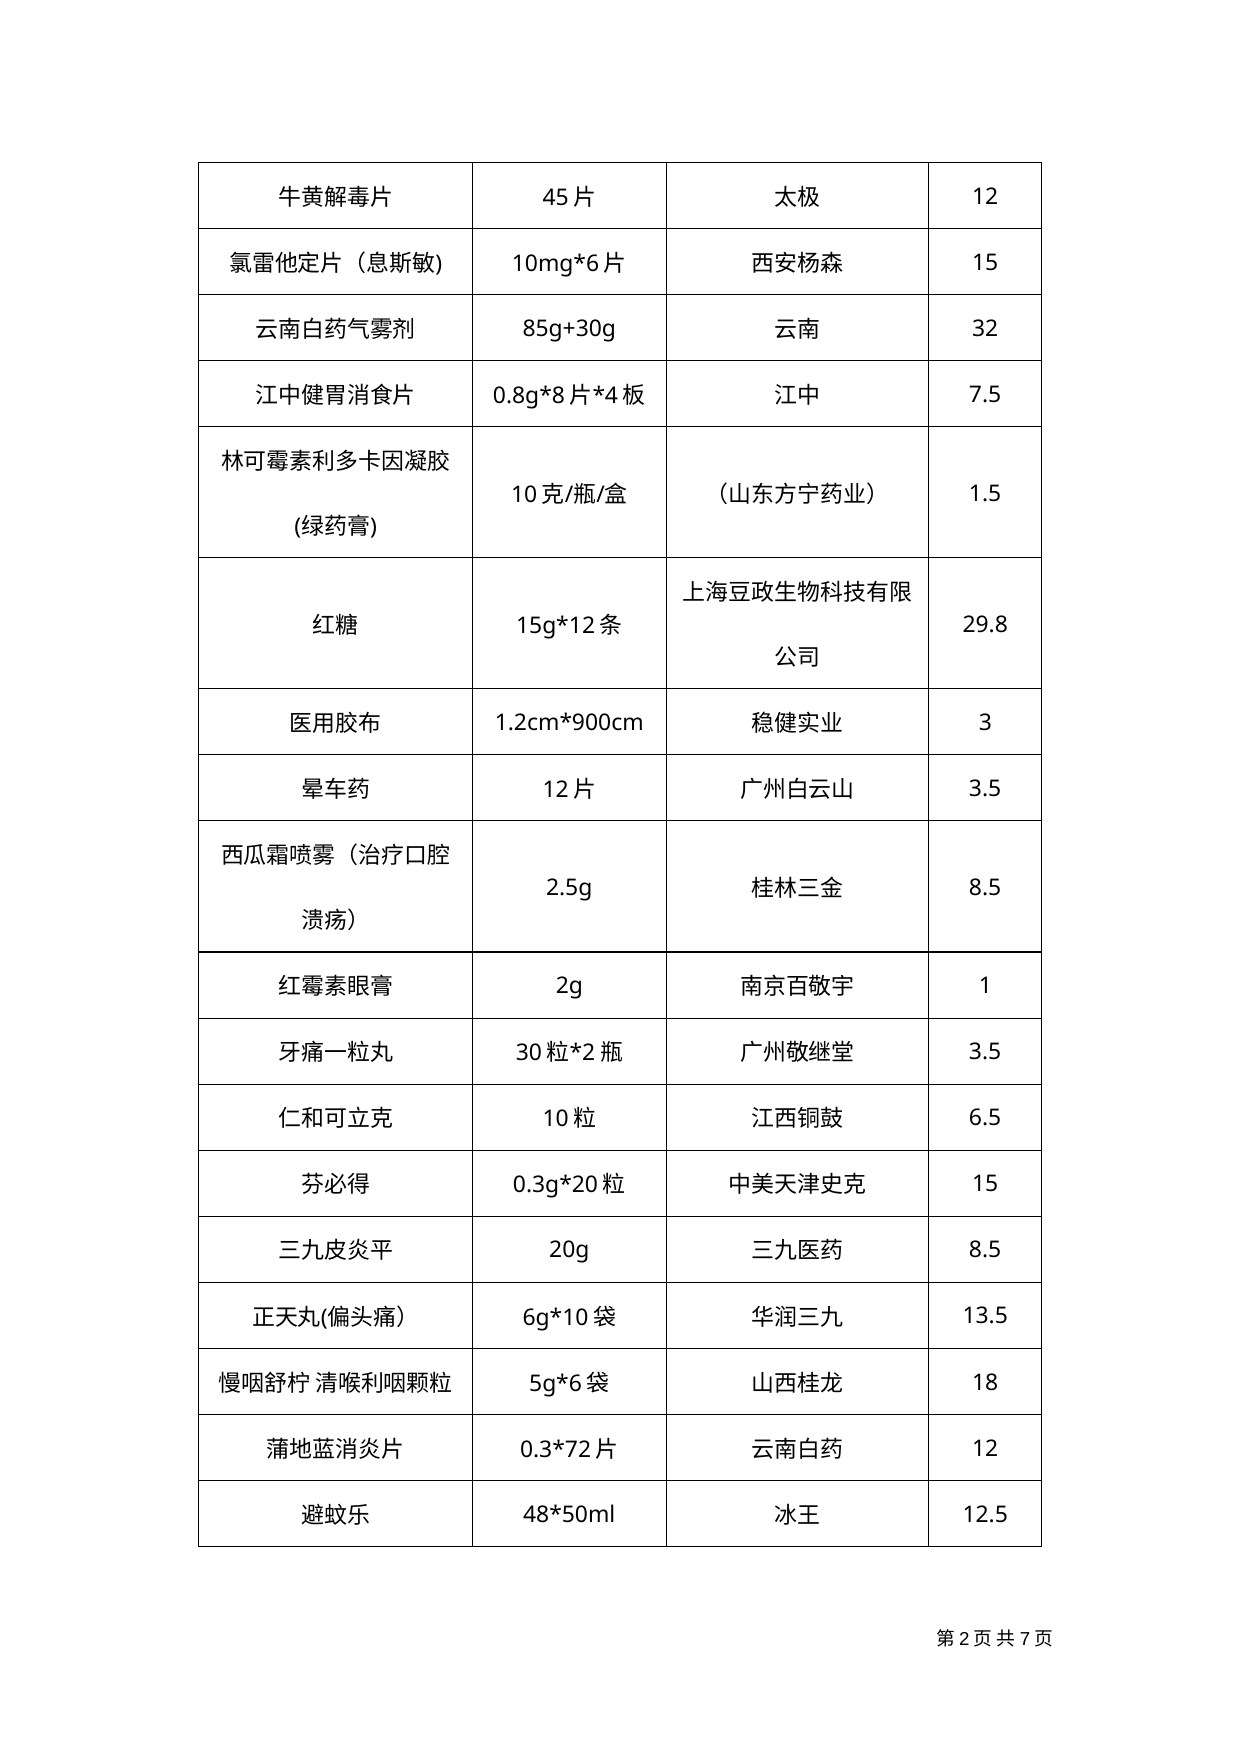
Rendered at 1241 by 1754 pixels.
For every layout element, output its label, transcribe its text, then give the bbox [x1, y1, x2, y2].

table_cell 7.5 [929, 361, 1041, 426]
table_cell 林可霉素利多卡因凝胶(绿药膏) [199, 427, 472, 557]
table_cell 冰王 [667, 1481, 928, 1546]
table_cell 广州白云山 [667, 755, 928, 820]
table_cell 云南白药 [667, 1415, 928, 1480]
table_cell 15 [929, 229, 1041, 294]
table_cell 10粒 [473, 1085, 666, 1149]
table_cell 江中健胃消食片 [199, 361, 472, 426]
table_cell 12 [929, 163, 1041, 228]
table_cell 18 [929, 1349, 1041, 1414]
table_cell 48*50ml [473, 1481, 666, 1546]
table_cell 云南白药气雾剂 [199, 295, 472, 360]
table_cell 江西铜鼓 [667, 1085, 928, 1149]
table_cell 30粒*2瓶 [473, 1019, 666, 1083]
table_cell 广州敬继堂 [667, 1019, 928, 1083]
table_cell 1.5 [929, 427, 1041, 557]
table_cell 2.5g [473, 821, 666, 951]
table_cell 85g+30g [473, 295, 666, 360]
table_cell 29.8 [929, 558, 1041, 688]
table_cell 8.5 [929, 821, 1041, 951]
table_cell （山东方宁药业） [667, 427, 928, 557]
table_cell 5g*6袋 [473, 1349, 666, 1414]
table_cell 0.3g*20粒 [473, 1151, 666, 1216]
table_cell 西安杨森 [667, 229, 928, 294]
table_cell 6.5 [929, 1085, 1041, 1149]
table_cell 12 [929, 1415, 1041, 1480]
table_cell 三九皮炎平 [199, 1217, 472, 1282]
table_cell 牙痛一粒丸 [199, 1019, 472, 1083]
table_cell 45片 [473, 163, 666, 228]
table_cell 15 [929, 1151, 1041, 1216]
table_cell 10mg*6片 [473, 229, 666, 294]
table_cell 慢咽舒柠 清喉利咽颗粒 [199, 1349, 472, 1414]
table_cell 8.5 [929, 1217, 1041, 1282]
table_cell 3 [929, 689, 1041, 754]
table_cell 氯雷他定片（息斯敏) [199, 229, 472, 294]
table_cell 中美天津史克 [667, 1151, 928, 1216]
table_cell 仁和可立克 [199, 1085, 472, 1149]
table_cell 太极 [667, 163, 928, 228]
table_cell 红霉素眼膏 [199, 953, 472, 1017]
table_cell 避蚊乐 [199, 1481, 472, 1546]
table_cell 上海豆政生物科技有限公司 [667, 558, 928, 688]
table_cell 2g [473, 953, 666, 1017]
table_cell 医用胶布 [199, 689, 472, 754]
table_cell 牛黄解毒片 [199, 163, 472, 228]
table_cell 3.5 [929, 755, 1041, 820]
table_cell 西瓜霜喷雾（治疗口腔溃疡） [199, 821, 472, 951]
table_cell 1.2cm*900cm [473, 689, 666, 754]
table_cell 南京百敬宇 [667, 953, 928, 1017]
table_cell 江中 [667, 361, 928, 426]
table_cell 稳健实业 [667, 689, 928, 754]
table_cell 蒲地蓝消炎片 [199, 1415, 472, 1480]
table_cell 32 [929, 295, 1041, 360]
table_cell 华润三九 [667, 1283, 928, 1348]
table_cell 20g [473, 1217, 666, 1282]
table_cell 1 [929, 953, 1041, 1017]
table_cell 12.5 [929, 1481, 1041, 1546]
table_cell 桂林三金 [667, 821, 928, 951]
table_cell 云南 [667, 295, 928, 360]
table_cell 正天丸(偏头痛） [199, 1283, 472, 1348]
table_cell 12片 [473, 755, 666, 820]
table_cell 10克/瓶/盒 [473, 427, 666, 557]
table_cell 0.8g*8片*4板 [473, 361, 666, 426]
table_cell 15g*12条 [473, 558, 666, 688]
table_cell 13.5 [929, 1283, 1041, 1348]
table_cell 0.3*72片 [473, 1415, 666, 1480]
table_cell 三九医药 [667, 1217, 928, 1282]
table_cell 3.5 [929, 1019, 1041, 1083]
table_cell 红糖 [199, 558, 472, 688]
table_cell 芬必得 [199, 1151, 472, 1216]
table_cell 6g*10袋 [473, 1283, 666, 1348]
table_cell 山西桂龙 [667, 1349, 928, 1414]
table_cell 晕车药 [199, 755, 472, 820]
